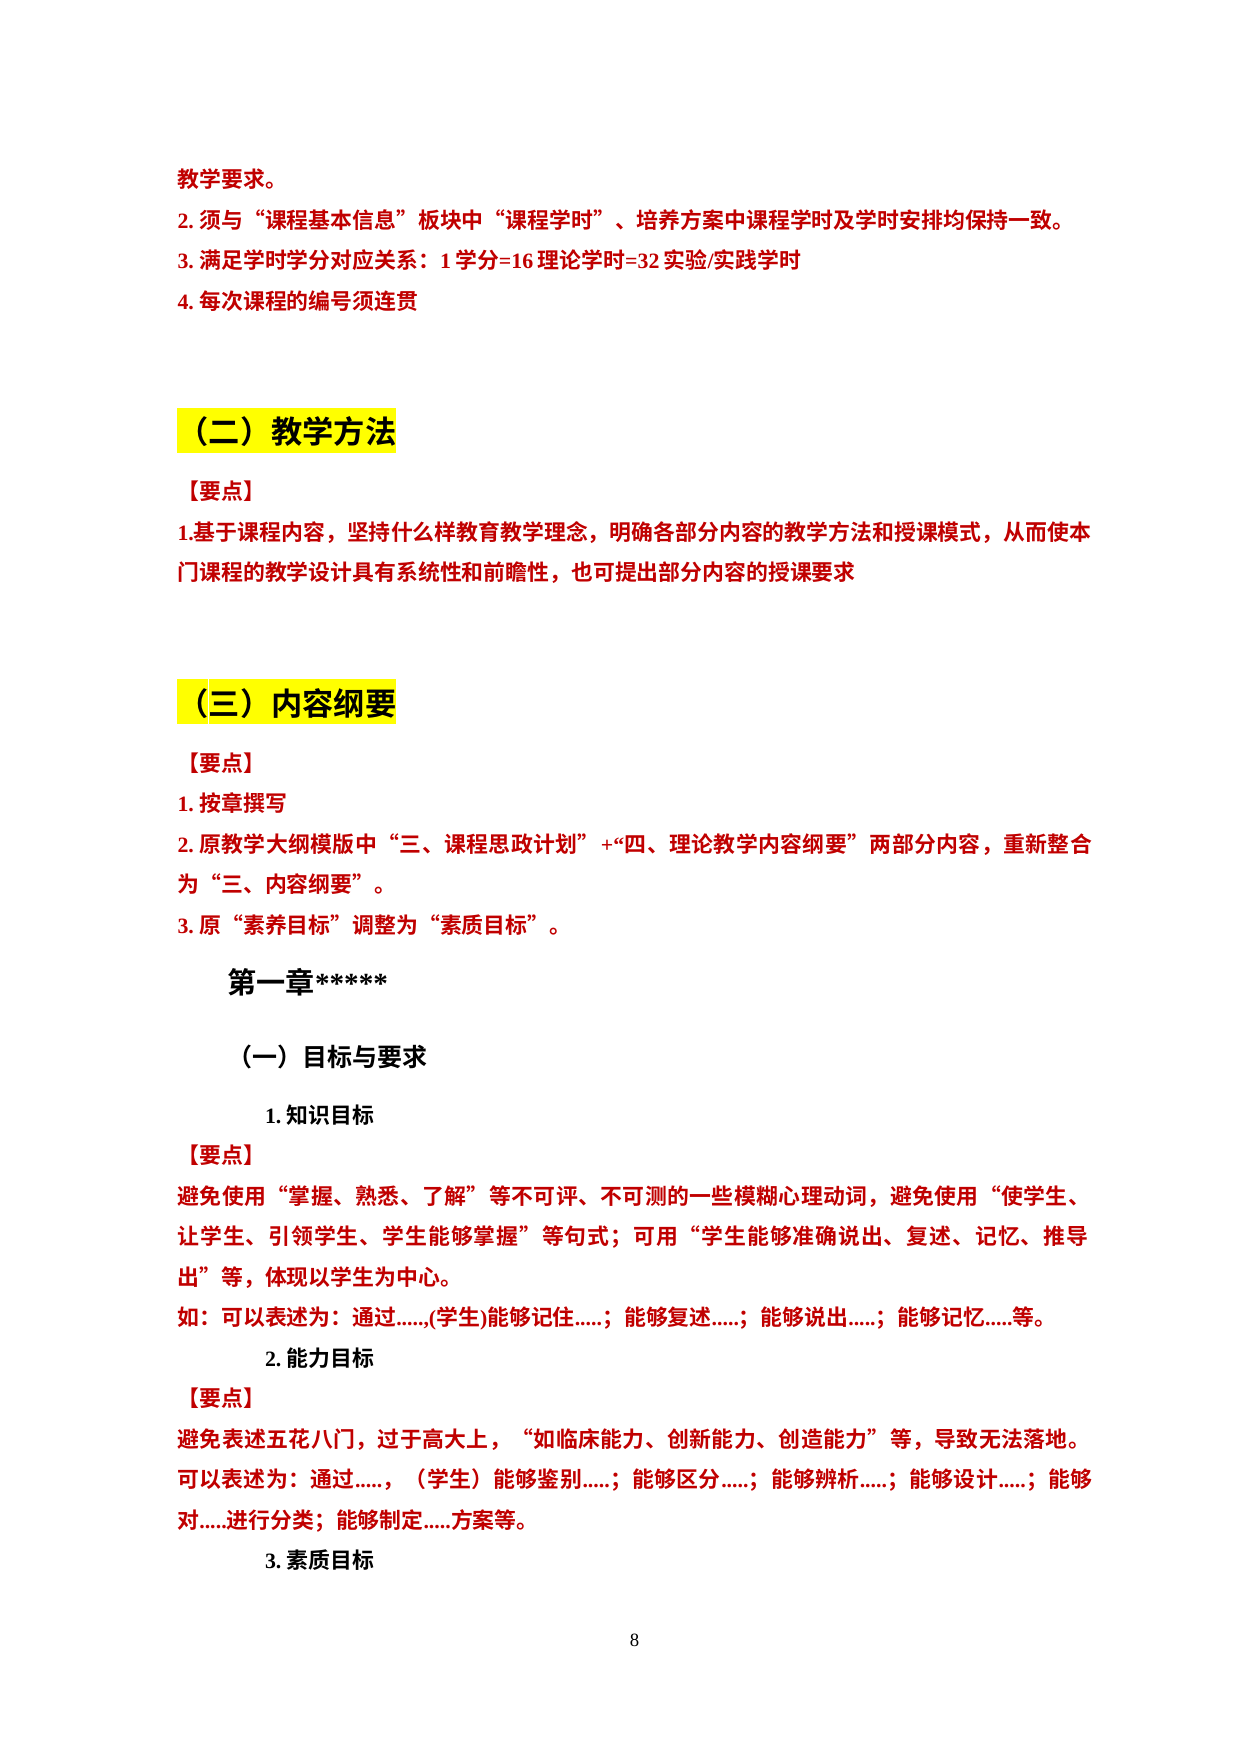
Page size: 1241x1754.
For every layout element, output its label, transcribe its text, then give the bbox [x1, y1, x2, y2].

list 须与“课程基本信息”板块中“课程学时”、培养方案中课程学时及学时安排均保持一致。 [177, 202, 1092, 235]
list 【要点】 [177, 1138, 1092, 1170]
list 每次课程的编号须连贯 [177, 283, 1092, 316]
list 满足学时学分对应关系：1学分=16理论学时=32实验/实践学时 [177, 243, 1092, 275]
text （三）内容纲要 [177, 669, 1092, 734]
text 【要点】 [177, 474, 1092, 506]
text （二）教学方法 [177, 398, 1092, 463]
list 知识目标 [265, 1097, 1092, 1130]
list 避免使用“掌握、熟悉、了解”等不可评、不可测的一些模糊心理动词，避免使用“使学生、让学生、引领学生、学生能够掌握”等句式；可用“学生能够准确说出、复述、记忆、推导出”等，体现以学生为中心。 [177, 1178, 1092, 1292]
list 避免表述五花八门，过于高大上，“如临床能力、创新能力、创造能力”等，导致无法落地。可以表述为：通过.....，（学生）能够鉴别.....；能够区分.....；能够辨析.....；能够设计.....；能够对.....进行分类；能够制定.....方案等。 [177, 1421, 1092, 1535]
list 能力目标 [265, 1340, 1092, 1373]
list 如：可以表述为：通过.....,(学生)能够记住.....；能够复述.....；能够说出.....；能够记忆.....等。 [177, 1300, 1092, 1332]
list 目标与要求 [227, 1023, 1092, 1088]
list 原“素养目标”调整为“素质目标”。 [177, 907, 1092, 940]
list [177, 162, 1092, 194]
list 【要点】 [177, 1381, 1092, 1413]
list 1.基于课程内容，坚持什么样教育教学理念，明确各部分内容的教学方法和授课模式，从而使本门课程的教学设计具有系统性和前瞻性，也可提出部分内容的授课要求 [177, 514, 1092, 587]
text 第一章***** [227, 948, 1092, 1013]
list 按章撰写 [177, 786, 1092, 818]
list 原教学大纲模版中“三、课程思政计划”+“四、理论教学内容纲要”两部分内容，重新整合为“三、内容纲要”。 [177, 826, 1092, 899]
text 【要点】 [177, 746, 1092, 778]
list 素质目标 [265, 1543, 1092, 1575]
